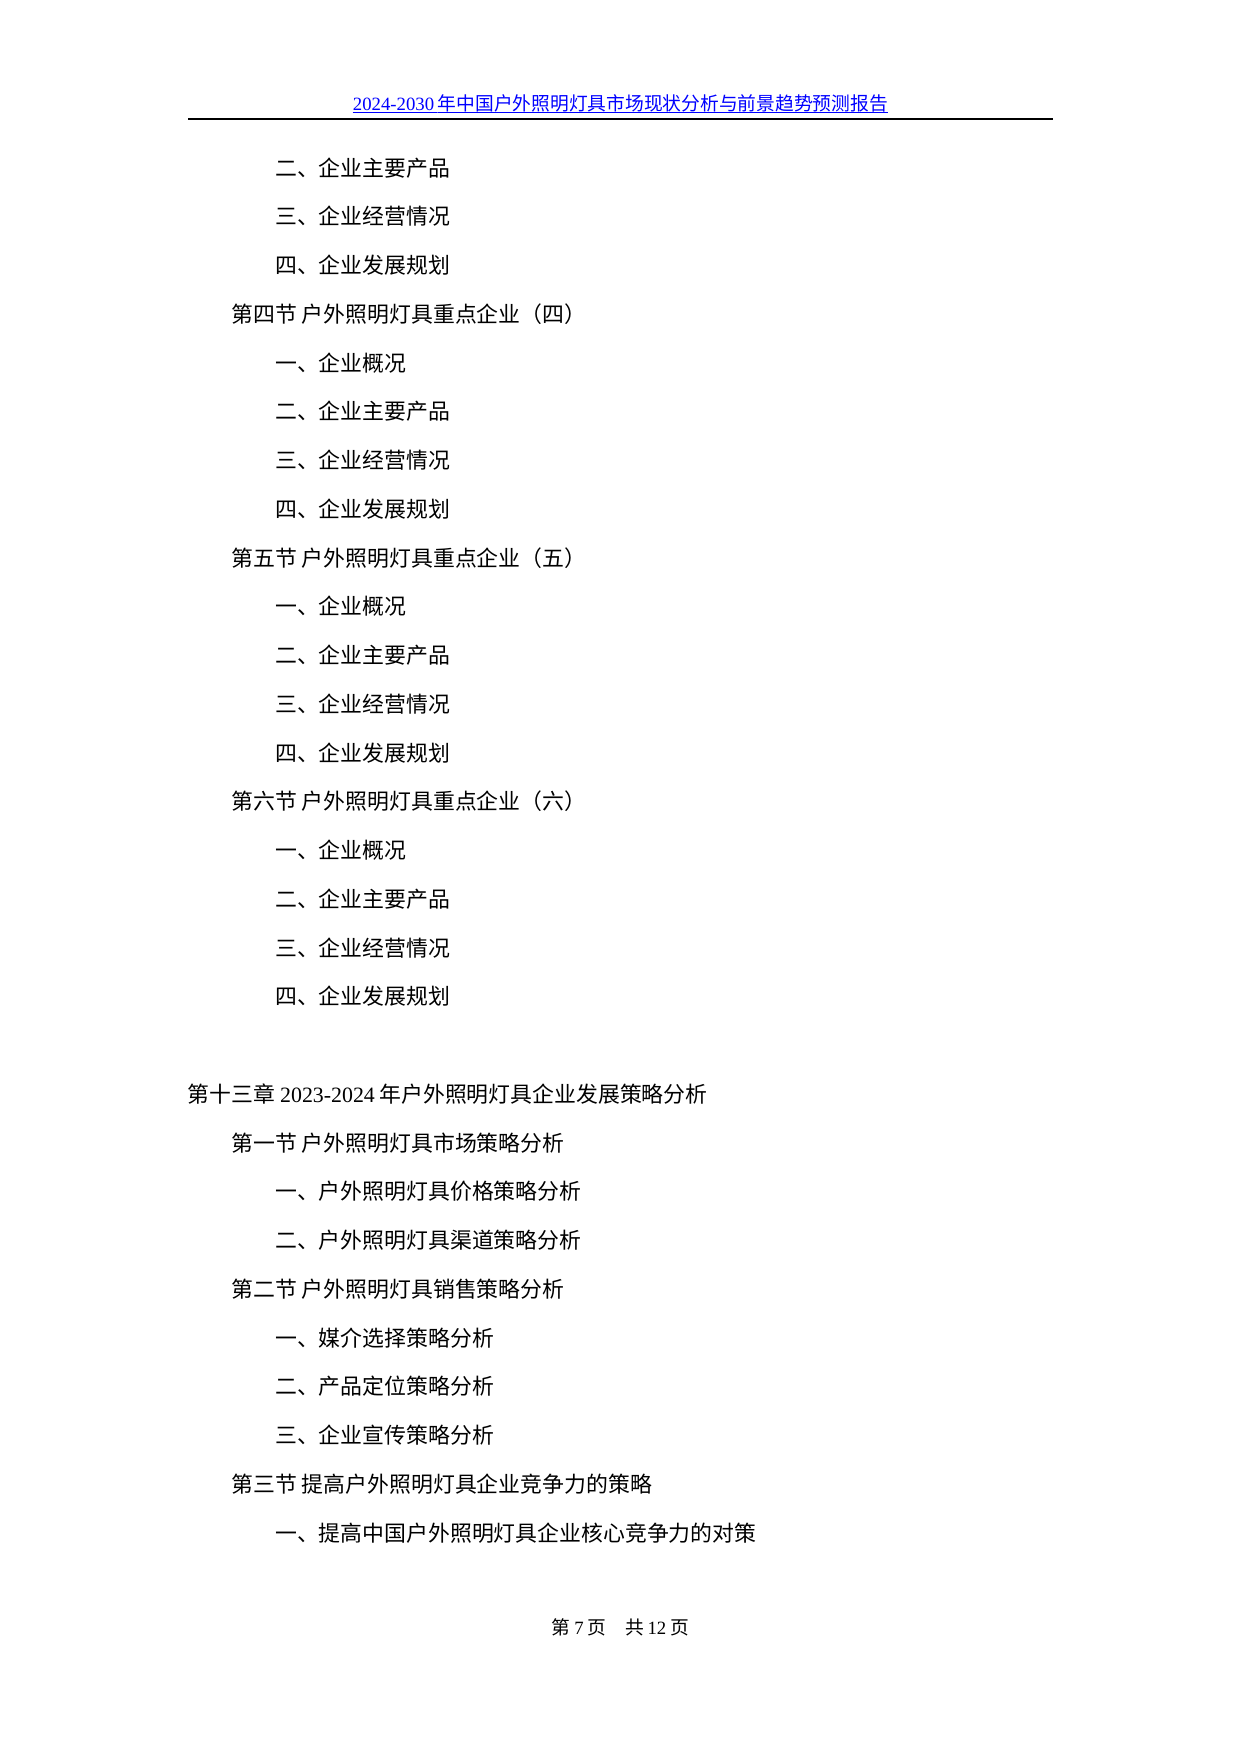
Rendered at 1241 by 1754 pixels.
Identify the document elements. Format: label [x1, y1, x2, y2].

text [187, 150, 1053, 1548]
